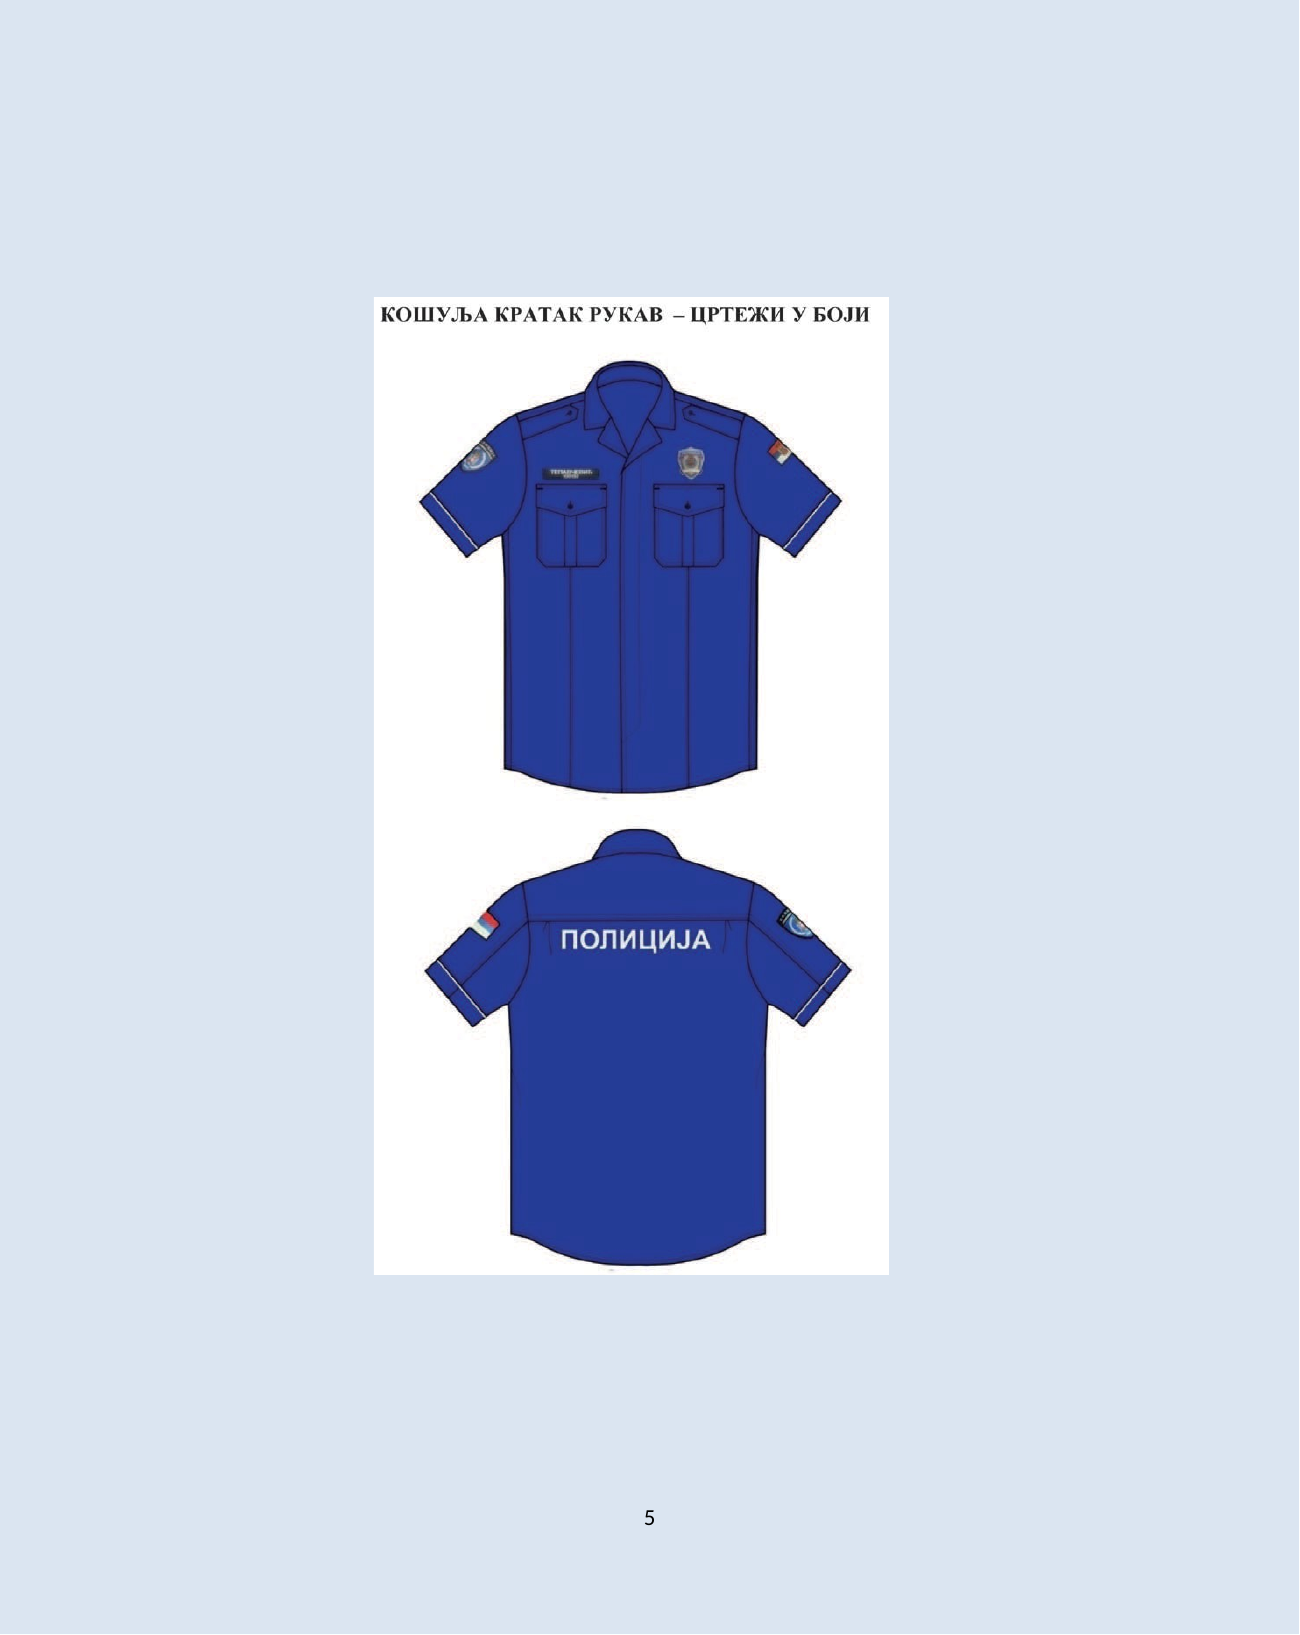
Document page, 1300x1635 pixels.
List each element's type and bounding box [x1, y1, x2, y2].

picture [373, 297, 889, 1275]
